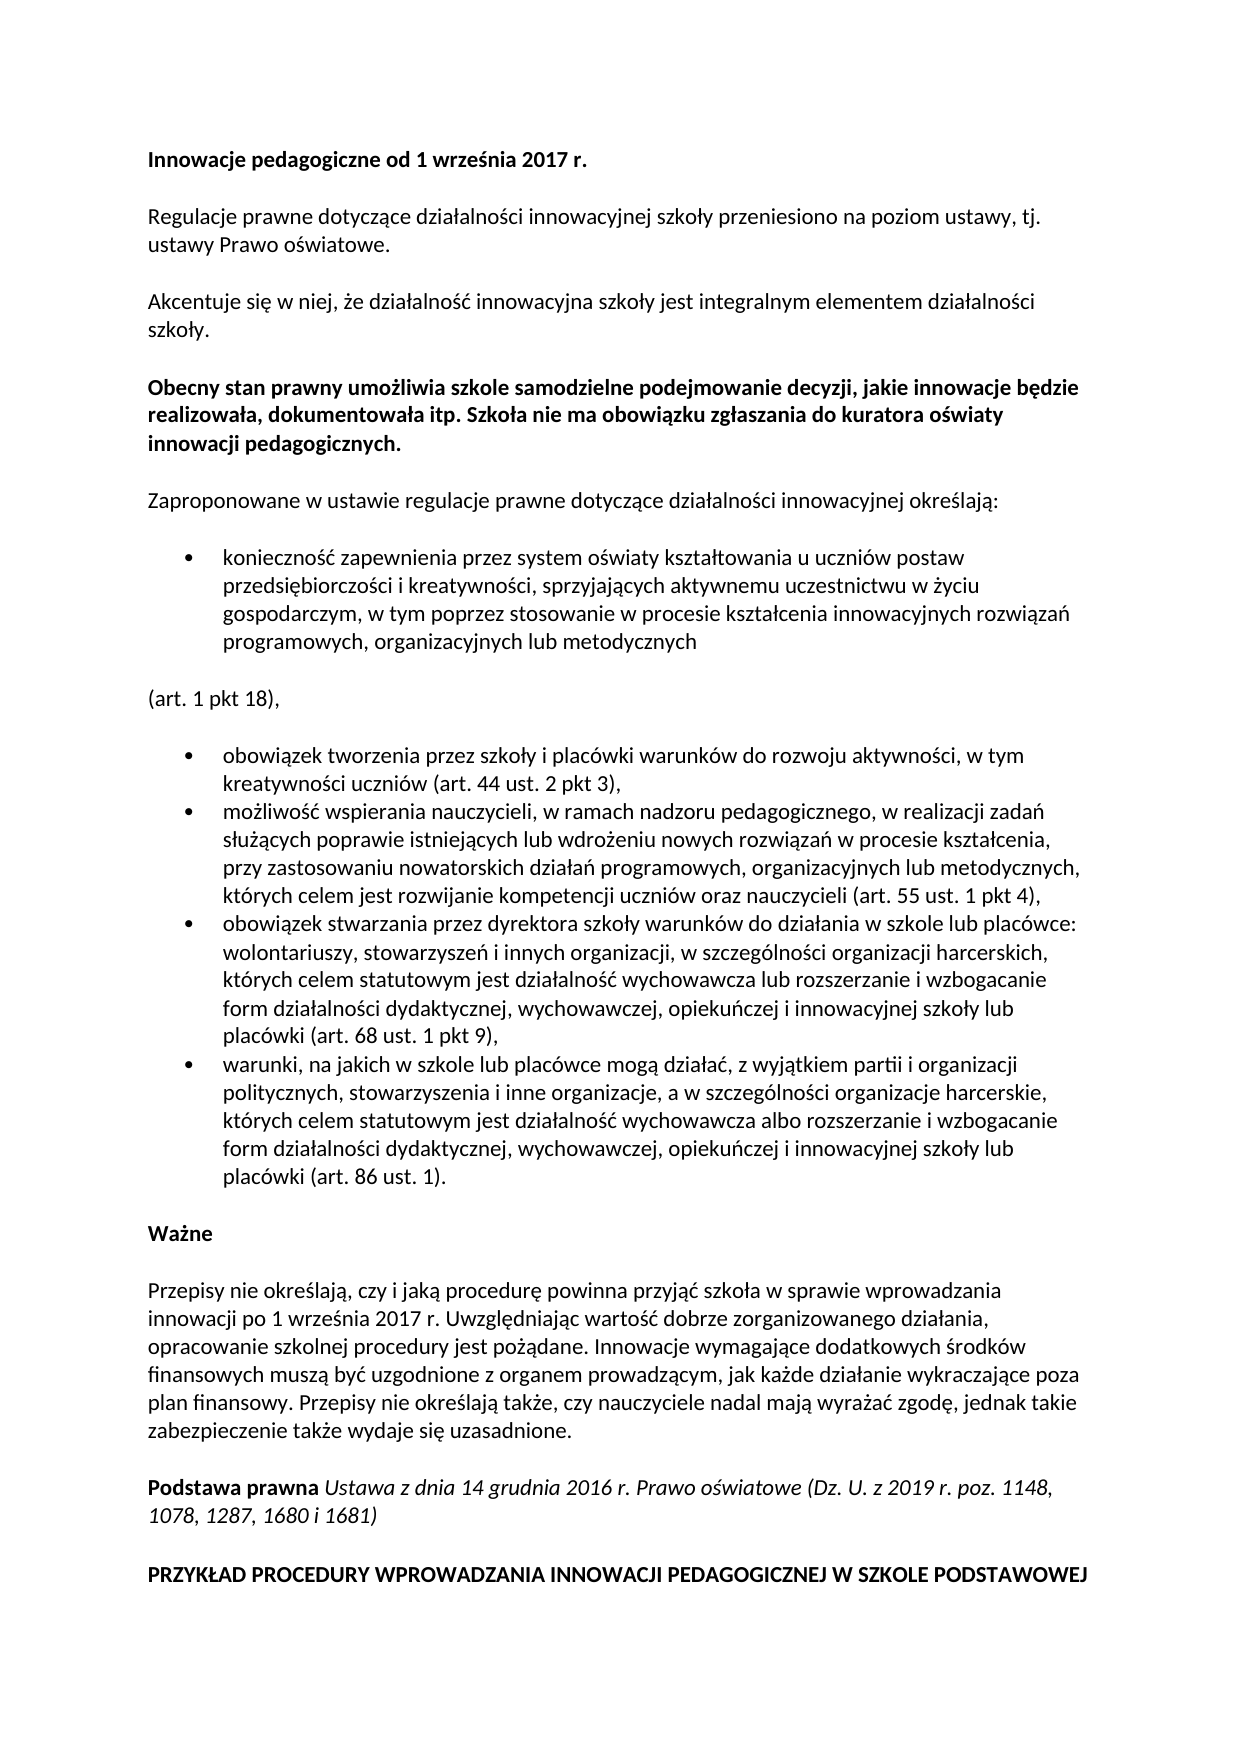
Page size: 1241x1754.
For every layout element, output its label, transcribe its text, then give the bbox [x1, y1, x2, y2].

text Zaproponowane w ustawie regulacje prawne dotyczące działalności innowacyjnej określają: [148, 486, 1093, 514]
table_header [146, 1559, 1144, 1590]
text Innowacje pedagogiczne od 1 września 2017 r. [148, 145, 1093, 173]
list możliwość wspierania nauczycieli, w ramach nadzoru pedagogicznego, w realizacji zadań służących poprawie istniejących lub wdrożeniu nowych rozwiązań w procesie kształcenia, przy zastosowaniu nowatorskich działań programowych, organizacyjnych lub metodycznych, których celem jest rozwijanie kompetencji uczniów oraz nauczycieli (art. 55 ust. 1 pkt 4), [185, 797, 1093, 909]
text (art. 1 pkt 18), [148, 684, 1093, 712]
list warunki, na jakich w szkole lub placówce mogą działać, z wyjątkiem partii i organizacji politycznych, stowarzyszenia i inne organizacje, a w szczególności organizacje harcerskie, których celem statutowym jest działalność wychowawcza albo rozszerzanie i wzbogacanie form działalności dydaktycznej, wychowawczej, opiekuńczej i innowacyjnej szkoły lub placówki (art. 86 ust. 1). [185, 1050, 1093, 1190]
text Ważne [148, 1219, 1093, 1247]
list obowiązek stwarzania przez dyrektora szkoły warunków do działania w szkole lub placówce: wolontariuszy, stowarzyszeń i innych organizacji, w szczególności organizacji harcerskich, których celem statutowym jest działalność wychowawcza lub rozszerzanie i wzbogacanie form działalności dydaktycznej, wychowawczej, opiekuńczej i innowacyjnej szkoły lub placówki (art. 68 ust. 1 pkt 9), [185, 909, 1093, 1050]
text Obecny stan prawny umożliwia szkole samodzielne podejmowanie decyzji, jakie innowacje będzie realizowała, dokumentowała itp. Szkoła nie ma obowiązku zgłaszania do kuratora oświaty innowacji pedagogicznych. [148, 373, 1093, 457]
list obowiązek tworzenia przez szkoły i placówki warunków do rozwoju aktywności, w tym kreatywności uczniów (art. 44 ust. 2 pkt 3), [185, 741, 1093, 797]
text Regulacje prawne dotyczące działalności innowacyjnej szkoły przeniesiono na poziom ustawy, tj. ustawy Prawo oświatowe. [148, 202, 1093, 258]
list konieczność zapewnienia przez system oświaty kształtowania u uczniów postaw przedsiębiorczości i kreatywności, sprzyjających aktywnemu uczestnictwu w życiu gospodarczym, w tym poprzez stosowanie w procesie kształcenia innowacyjnych rozwiązań programowych, organizacyjnych lub metodycznych [185, 543, 1093, 655]
text Akcentuje się w niej, że działalność innowacyjna szkoły jest integralnym elementem działalności szkoły. [148, 287, 1093, 343]
text Podstawa prawna Ustawa z dnia 14 grudnia 2016 r. Prawo oświatowe (Dz. U. z 2019 r. poz. 1148, 1078, 1287, 1680 i 1681) [148, 1473, 1093, 1529]
text Przepisy nie określają, czy i jaką procedurę powinna przyjąć szkoła w sprawie wprowadzania innowacji po 1 września 2017 r. Uwzględniając wartość dobrze zorganizowanego działania, opracowanie szkolnej procedury jest pożądane. Innowacje wymagające dodatkowych środków finansowych muszą być uzgodnione z organem prowadzącym, jak każde działanie wykraczające poza plan finansowy. Przepisy nie określają także, czy nauczyciele nadal mają wyrażać zgodę, jednak takie zabezpieczenie także wydaje się uzasadnione. [148, 1276, 1093, 1444]
